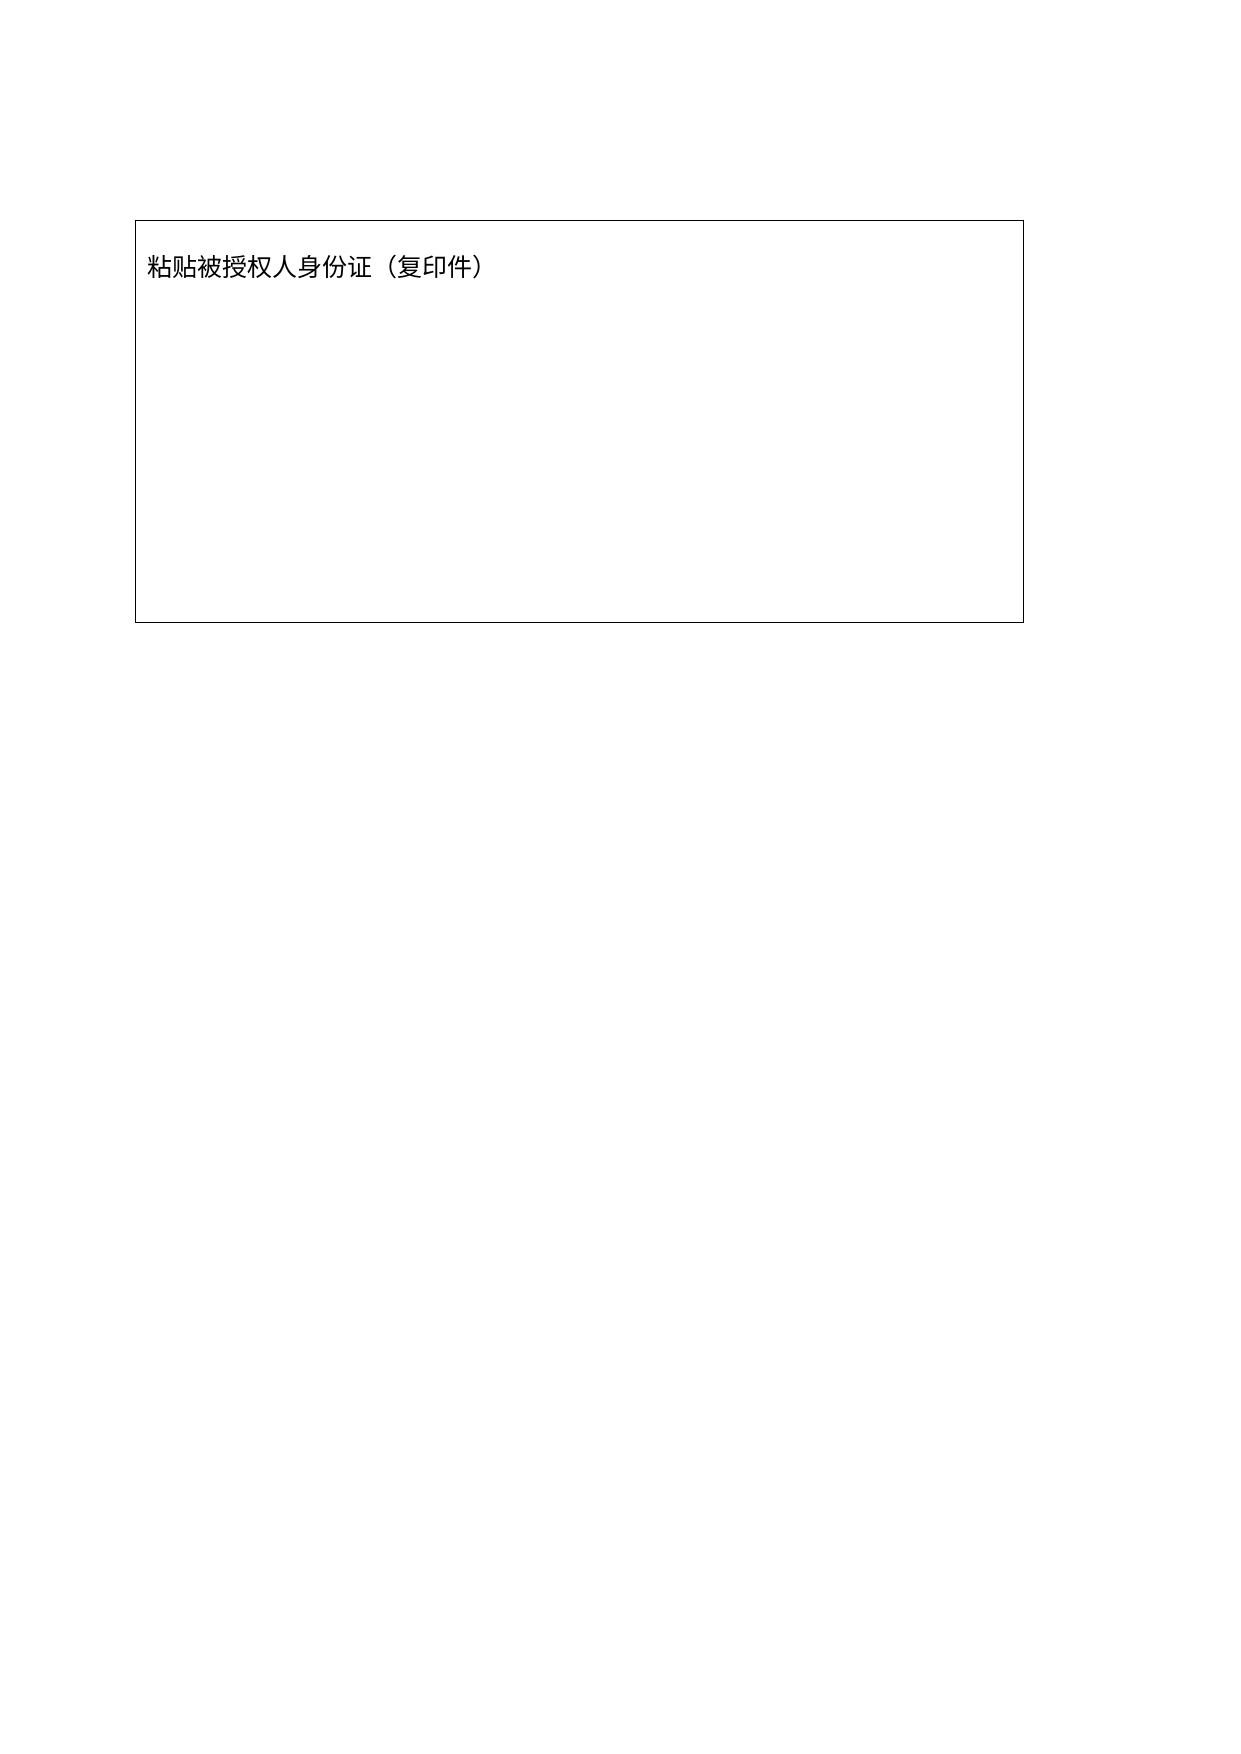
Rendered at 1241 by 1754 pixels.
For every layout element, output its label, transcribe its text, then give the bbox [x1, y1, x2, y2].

table_header 粘贴被授权人身份证（复印件） [136, 221, 1023, 622]
